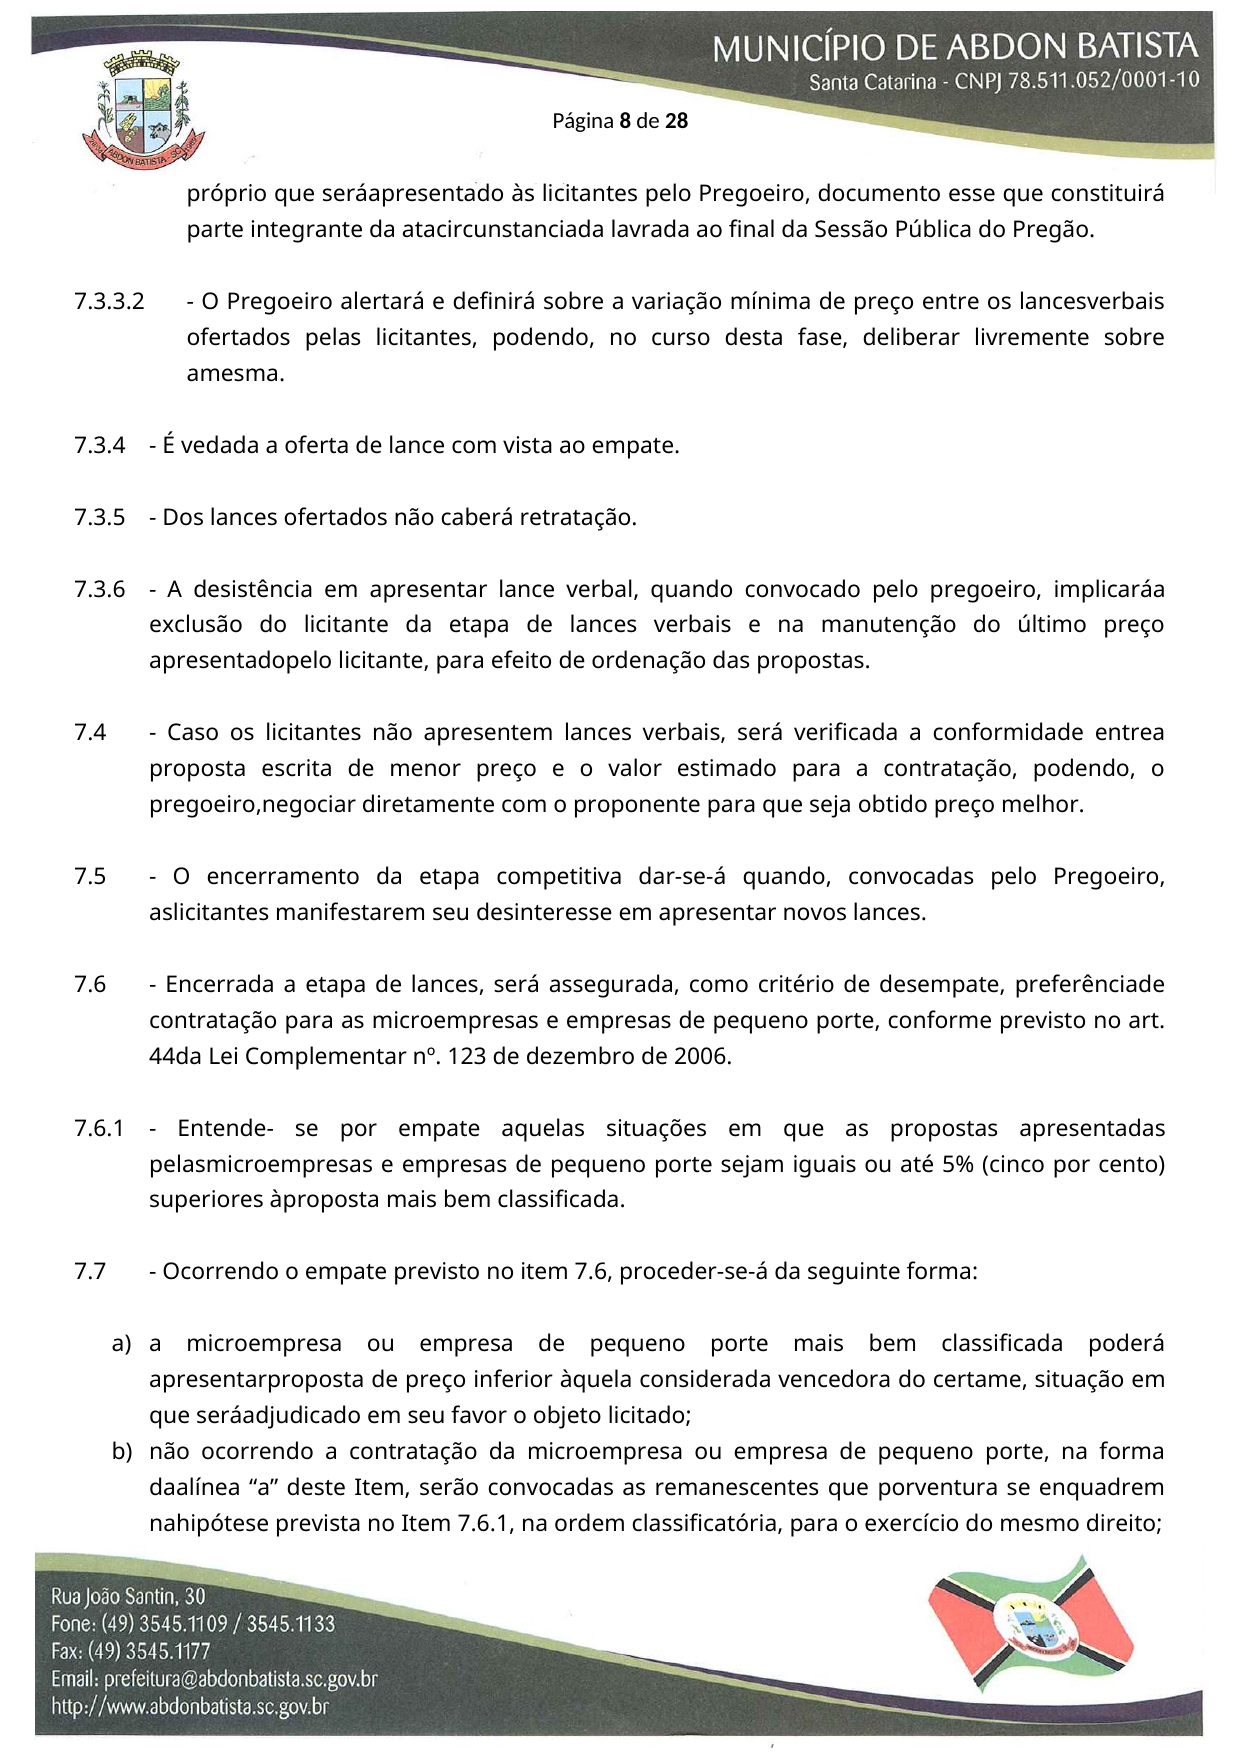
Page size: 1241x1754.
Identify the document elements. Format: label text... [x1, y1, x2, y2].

list - Encerrada a etapa de lances, será assegurada, como critério de desempate, preferênciade contratação para as microempresas e empresas de pequeno porte, conforme previsto no art. 44da Lei Complementar nº. 123 de dezembro de 2006. [74, 968, 1167, 1071]
picture [29, 11, 1218, 194]
list - Caso os licitantes não apresentem lances verbais, será verificada a conformidade entrea proposta escrita de menor preço e o valor estimado para a contratação, podendo, o pregoeiro,negociar diretamente com o proponente para que seja obtido preço melhor. [74, 716, 1167, 819]
list - A desistência em apresentar lance verbal, quando convocado pelo pregoeiro, implicaráa exclusão do licitante da etapa de lances verbais e na manutenção do último preço apresentadopelo licitante, para efeito de ordenação das propostas. [74, 572, 1167, 676]
list - É vedada a oferta de lance com vista ao empate. [74, 429, 1167, 460]
list - Entende- se por empate aquelas situações em que as propostas apresentadas pelasmicroempresas e empresas de pequeno porte sejam iguais ou até 5% (cinco por cento) superiores àproposta mais bem classificada. [74, 1112, 1167, 1215]
picture [34, 1541, 1206, 1748]
list não ocorrendo a contratação da microempresa ou empresa de pequeno porte, na forma daalínea “a” deste Item, serão convocadas as remanescentes que porventura se enquadrem nahipótese prevista no Item 7.6.1, na ordem classificatória, para o exercício do mesmo direito; [111, 1435, 1167, 1538]
list - Ocorrendo o empate previsto no item 7.6, proceder-se-á da seguinte forma: [74, 1255, 1167, 1287]
list - O Pregoeiro alertará e definirá sobre a variação mínima de preço entre os lancesverbais ofertados pelas licitantes, podendo, no curso desta fase, deliberar livremente sobre amesma. [74, 285, 1167, 388]
list - O encerramento da etapa competitiva dar-se-á quando, convocadas pelo Pregoeiro, aslicitantes manifestarem seu desinteresse em apresentar novos lances. [74, 860, 1167, 927]
list a microempresa ou empresa de pequeno porte mais bem classificada poderá apresentarproposta de preço inferior àquela considerada vencedora do certame, situação em que seráadjudicado em seu favor o objeto licitado; [111, 1327, 1167, 1430]
list - Dos lances ofertados não caberá retratação. [74, 501, 1167, 532]
